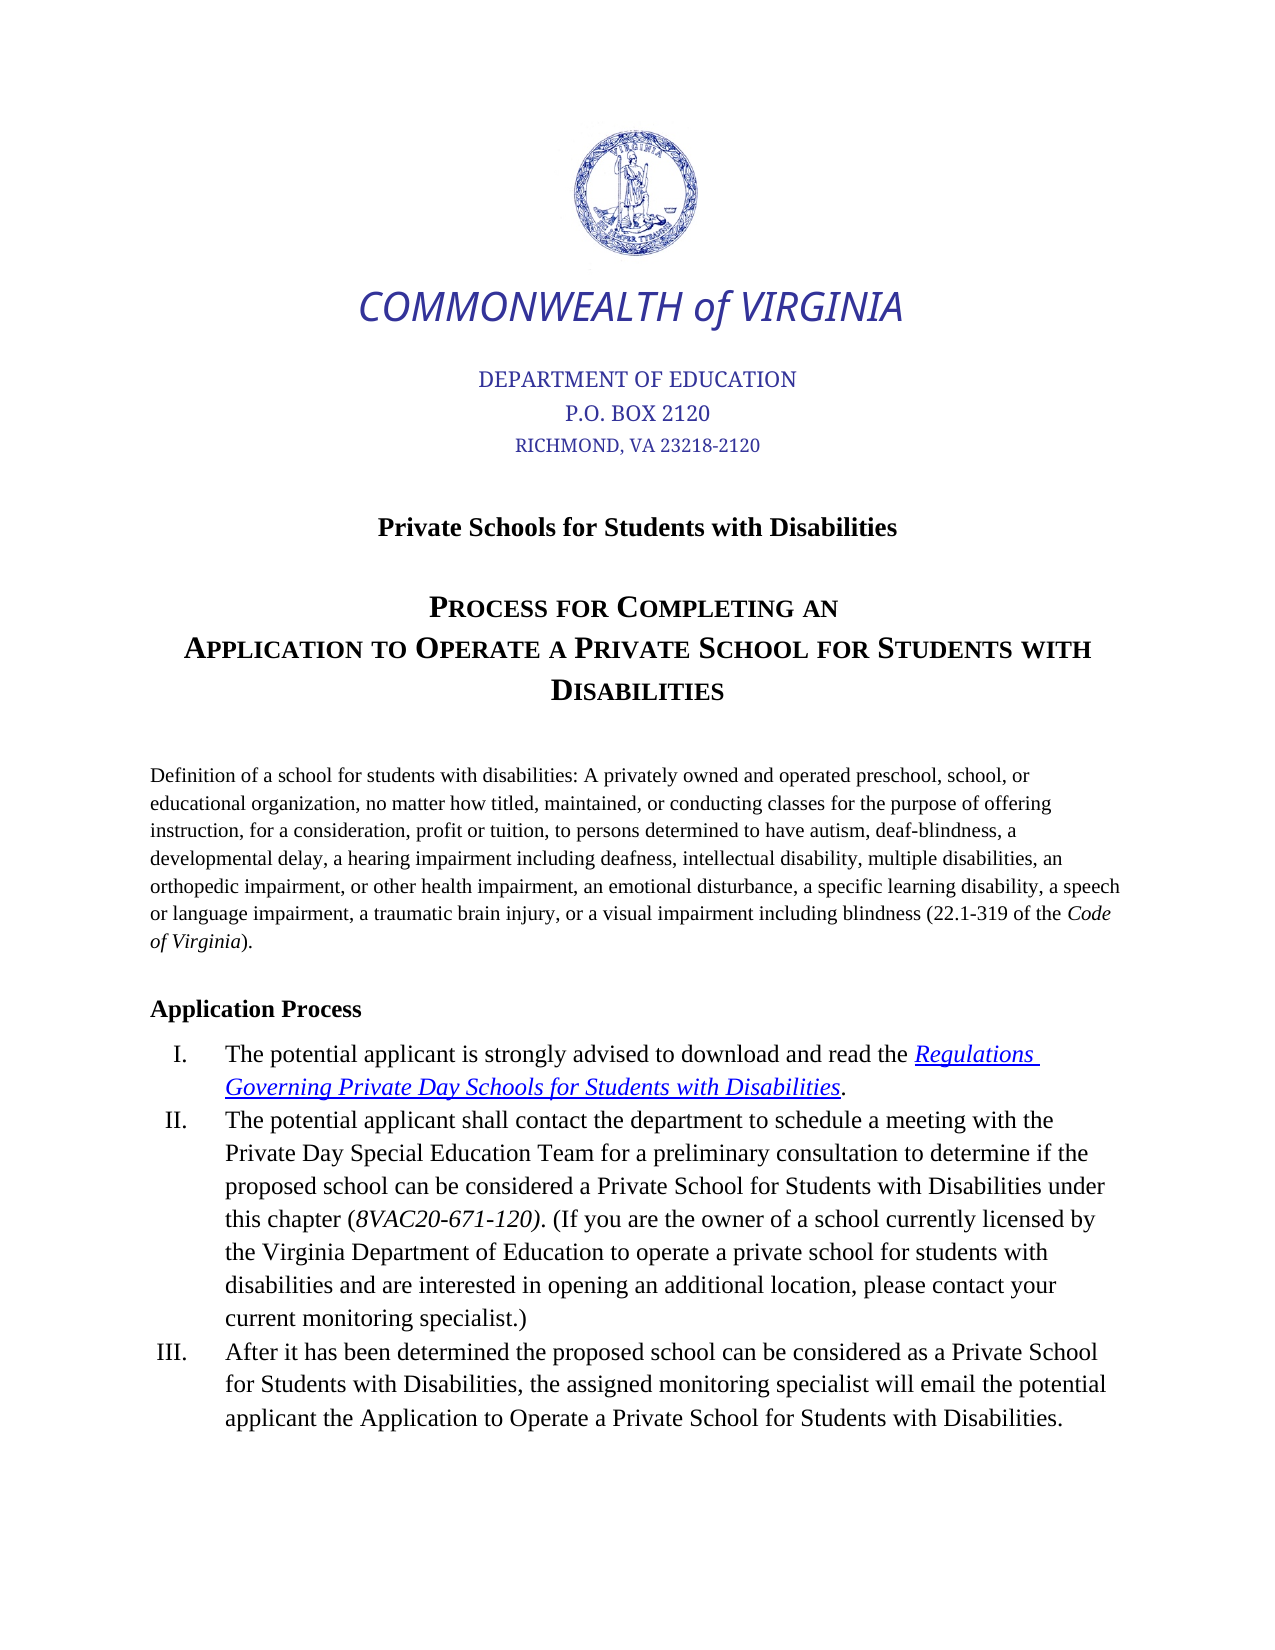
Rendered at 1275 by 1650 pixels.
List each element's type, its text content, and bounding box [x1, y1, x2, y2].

list The potential applicant shall contact the department to schedule a meeting with the Private Day Special Education Team for a preliminary consultation to determine if the proposed school can be considered a Private School for Students with Disabilities under this chapter (8VAC20-671-120). (If you are the owner of a school currently licensed by the Virginia Department of Education to operate a private school for students with disabilities and are interested in opening an additional location, please contact your current monitoring specialist.) [187, 1105, 1125, 1332]
picture [554, 121, 700, 275]
text COMMONWEALTH of VIRGINIA [150, 278, 1116, 333]
text Definition of a school for students with disabilities: A privately owned and operated preschool, school, or educational organization, no matter how titled, maintained, or conducting classes for the purpose of offering instruction, for a consideration, profit or tuition, to persons determined to have autism, deaf-blindness, a developmental delay, a hearing impairment including deafness, intellectual disability, multiple disabilities, an orthopedic impairment, or other health impairment, an emotional disturbance, a specific learning disability, a speech or language impairment, a traumatic brain injury, or a visual impairment including blindness (22.1-319 of the Code of Virginia). [150, 763, 1125, 953]
list The potential applicant is strongly advised to download and read the Regulations Governing Private Day Schools for Students with Disabilities. [187, 1039, 1125, 1101]
title Private Schools for Students with Disabilities [150, 511, 1125, 542]
subtitle Process for Completing an Application to Operate a Private School for Students with Disabilities [150, 588, 1125, 707]
text DEPARTMENT OF EDUCATION [150, 364, 1125, 393]
text RICHMOND, VA 23218-2120 [150, 432, 1125, 458]
list After it has been determined the proposed school can be considered as a Private School for Students with Disabilities, the assigned monitoring specialist will email the potential applicant the Application to Operate a Private School for Students with Disabilities. [187, 1337, 1125, 1431]
text P.O. BOX 2120 [150, 398, 1125, 428]
subtitle Application Process [150, 994, 1125, 1023]
